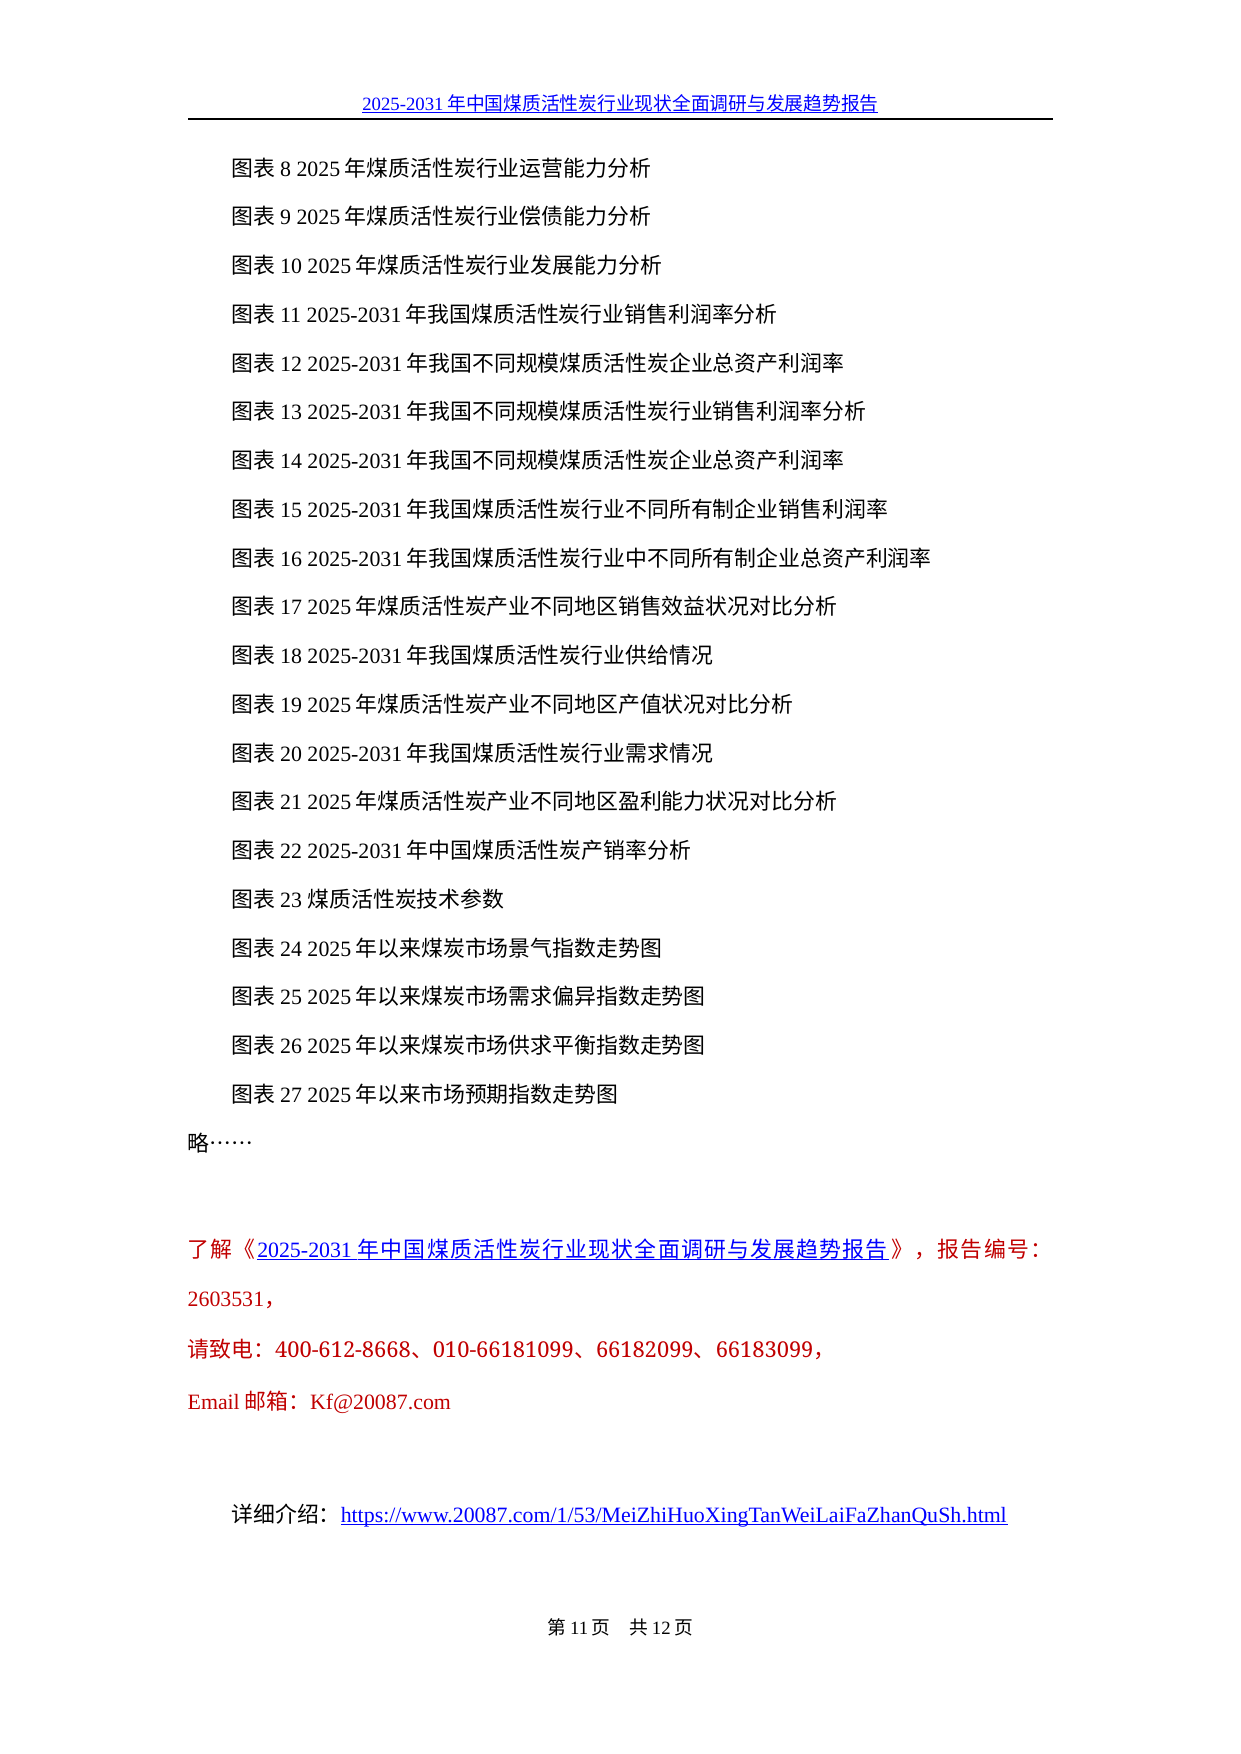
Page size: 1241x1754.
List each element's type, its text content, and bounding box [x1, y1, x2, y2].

text 详细介绍：https://www.20087.com/1/53/MeiZhiHuoXingTanWeiLaiFaZhanQuSh.html [187, 1496, 1053, 1529]
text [187, 150, 1053, 1158]
text 了解《2025-2031年中国煤质活性炭行业现状全面调研与发展趋势报告》，报告编号：2603531， [187, 1232, 1053, 1313]
text 请致电：400-612-8668、010-66181099、66182099、66183099， [187, 1332, 1053, 1364]
text Email邮箱：Kf@20087.com [187, 1383, 1053, 1416]
